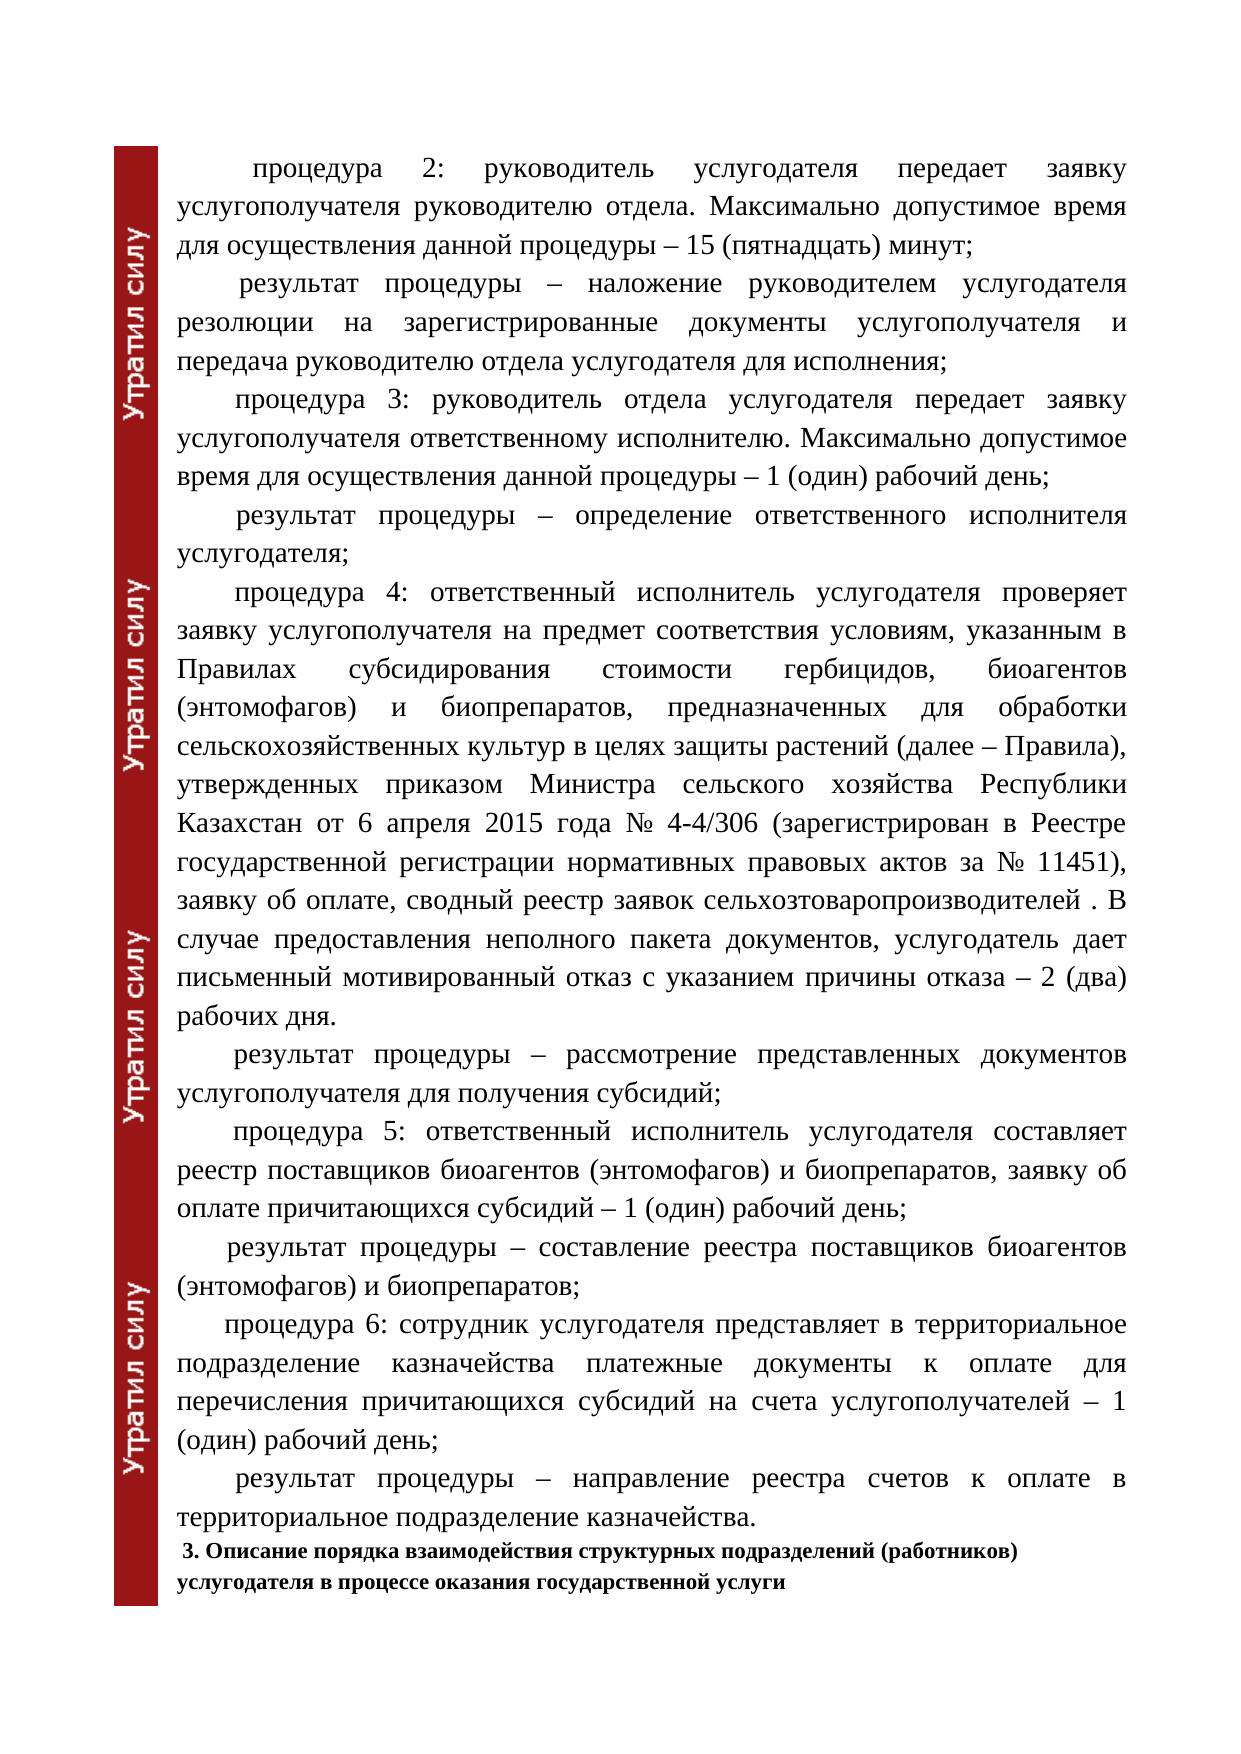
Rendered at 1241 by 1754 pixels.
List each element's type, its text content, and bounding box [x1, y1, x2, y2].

picture [114, 1224, 158, 1229]
text процедура 2: руководитель услугодателя передает заявку услугополучателя руководителю отдела. Максимально допустимое время для осуществления данной процедуры – 15 (пятнадцать) минут; [112, 150, 1128, 261]
picture [114, 1594, 158, 1606]
text процедура 4: ответственный исполнитель услугодателя проверяет заявку услугополучателя на предмет соответствия условиям, указанным в Правилах субсидирования стоимости гербицидов, биоагентов (энтомофагов) и биопрепаратов, предназначенных для обработки сельскохозяйственных культур в целях защиты растений (далее – Правила), утвержденных приказом Министра сельского хозяйства Республики Казахстан от 6 апреля 2015 года № 4-4/306 (зарегистрирован в Реестре государственной регистрации нормативных правовых актов за № 11451), заявку об оплате, сводный реестр заявок сельхозтоваропроизводителей . В случае предоставления неполного пакета документов, услугодатель дает письменный мотивированный отказ с указанием причины отказа – 2 (два) рабочих дня. [112, 574, 1128, 1031]
picture [114, 492, 158, 497]
picture [114, 146, 158, 150]
picture [114, 1455, 158, 1460]
text результат процедуры – направление реестра счетов к оплате в территориальное подразделение казначейства. [112, 1460, 1128, 1532]
text результат процедуры – составление реестра поставщиков биоагентов (энтомофагов) и биопрепаратов; [112, 1229, 1128, 1301]
text процедура 6: сотрудник услугодателя представляет в территориальное подразделение казначейства платежные документы к оплате для перечисления причитающихся субсидий на счета услугополучателей – 1 (один) рабочий день; [112, 1306, 1128, 1455]
picture [114, 376, 158, 381]
text процедура 5: ответственный исполнитель услугодателя составляет реестр поставщиков биоагентов (энтомофагов) и биопрепаратов, заявку об оплате причитающихся субсидий – 1 (один) рабочий день; [112, 1113, 1128, 1224]
picture [114, 1532, 158, 1537]
picture [114, 1031, 158, 1036]
picture [114, 569, 158, 574]
text результат процедуры – рассмотрение представленных документов услугополучателя для получения субсидий; [112, 1036, 1128, 1108]
text результат процедуры – определение ответственного исполнителя услугодателя; [112, 497, 1128, 569]
picture [114, 1301, 158, 1306]
text результат процедуры – наложение руководителем услугодателя резолюции на зарегистрированные документы услугополучателя и передача руководителю отдела услугодателя для исполнения; [112, 266, 1128, 376]
picture [114, 1108, 158, 1113]
text 3. Описание порядка взаимодействия структурных подразделений (работников) услугодателя в процессе оказания государственной услуги [112, 1537, 1128, 1594]
text процедура 3: руководитель отдела услугодателя передает заявку услугополучателя ответственному исполнителю. Максимально допустимое время для осуществления данной процедуры – 1 (один) рабочий день; [112, 381, 1128, 492]
picture [114, 261, 158, 266]
